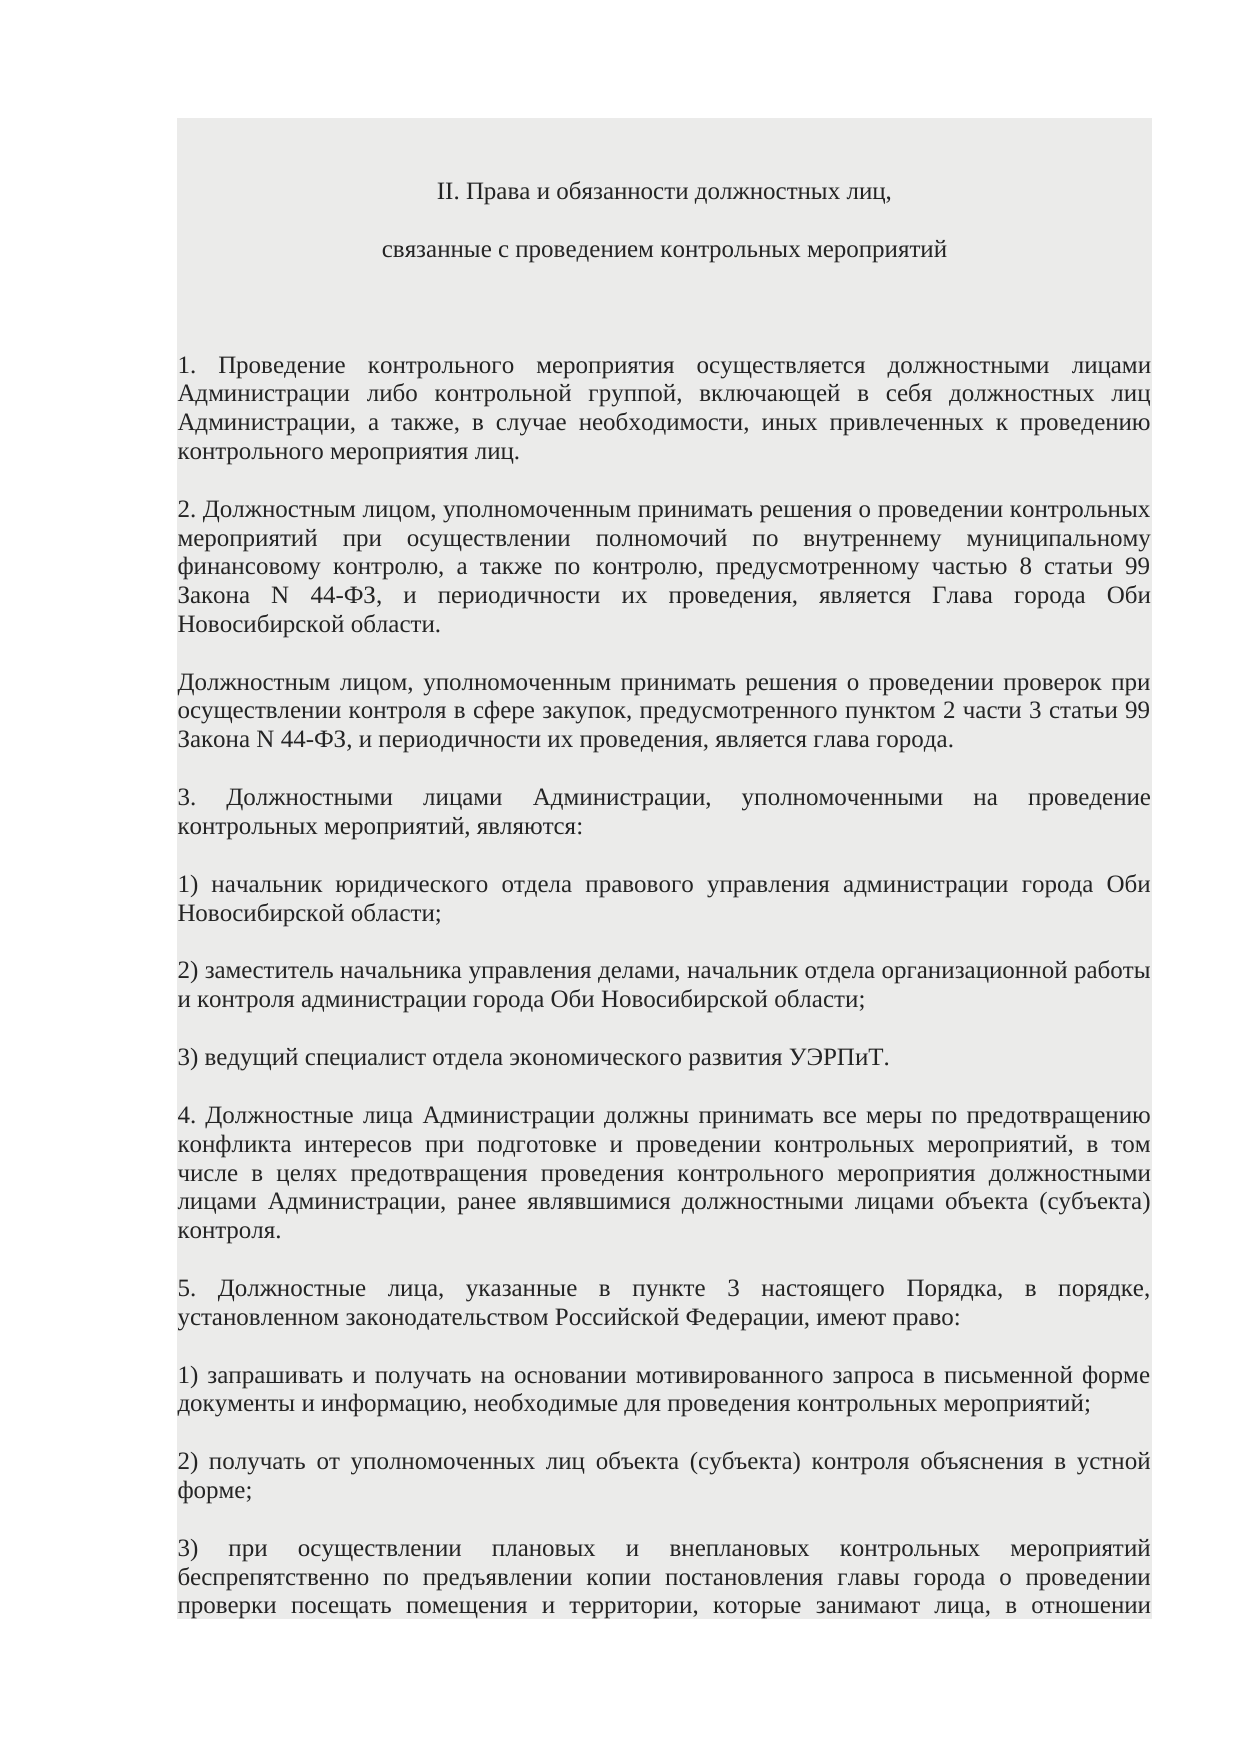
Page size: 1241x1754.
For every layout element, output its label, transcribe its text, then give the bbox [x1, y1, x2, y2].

text 2. Должностным лицом, уполномоченным принимать решения о проведении контрольных мероприятий при осуществлении полномочий по внутреннему муниципальному финансовому контролю, а также по контролю, предусмотренному частью 8 статьи 99 Закона N 44-ФЗ, и периодичности их проведения, является Глава города Оби Новосибирской области. [177, 494, 1152, 638]
text 2) заместитель начальника управления делами, начальник отдела организационной работы и контроля администрации города Оби Новосибирской области; [177, 956, 1152, 1013]
text 4. Должностные лица Администрации должны принимать все меры по предотвращению конфликта интересов при подготовке и проведении контрольных мероприятий, в том числе в целях предотвращения проведения контрольного мероприятия должностными лицами Администрации, ранее являвшимися должностными лицами объекта (субъекта) контроля. [177, 1100, 1152, 1244]
text 3) ведущий специалист отдела экономического развития УЭРПиТ. [177, 1042, 1152, 1071]
text 3. Должностными лицами Администрации, уполномоченными на проведение контрольных мероприятий, являются: [177, 782, 1152, 840]
text 1) начальник юридического отдела правового управления администрации города Оби Новосибирской области; [177, 869, 1152, 926]
text 1. Проведение контрольного мероприятия осуществляется должностными лицами Администрации либо контрольной группой, включающей в себя должностных лиц Администрации, а также, в случае необходимости, иных привлеченных к проведению контрольного мероприятия лиц. [177, 350, 1152, 465]
text 2) получать от уполномоченных лиц объекта (субъекта) контроля объяснения в устной форме; [177, 1446, 1152, 1504]
text связанные с проведением контрольных мероприятий [177, 234, 1152, 263]
text 1) запрашивать и получать на основании мотивированного запроса в письменной форме документы и информацию, необходимые для проведения контрольных мероприятий; [177, 1360, 1152, 1417]
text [177, 1533, 1152, 1619]
text Должностным лицом, уполномоченным принимать решения о проведении проверок при осуществлении контроля в сфере закупок, предусмотренного пунктом 2 части 3 статьи 99 Закона N 44-ФЗ, и периодичности их проведения, является глава города. [177, 667, 1152, 753]
text 5. Должностные лица, указанные в пункте 3 настоящего Порядка, в порядке, установленном законодательством Российской Федерации, имеют право: [177, 1273, 1152, 1331]
text II. Права и обязанности должностных лиц, [177, 176, 1152, 205]
